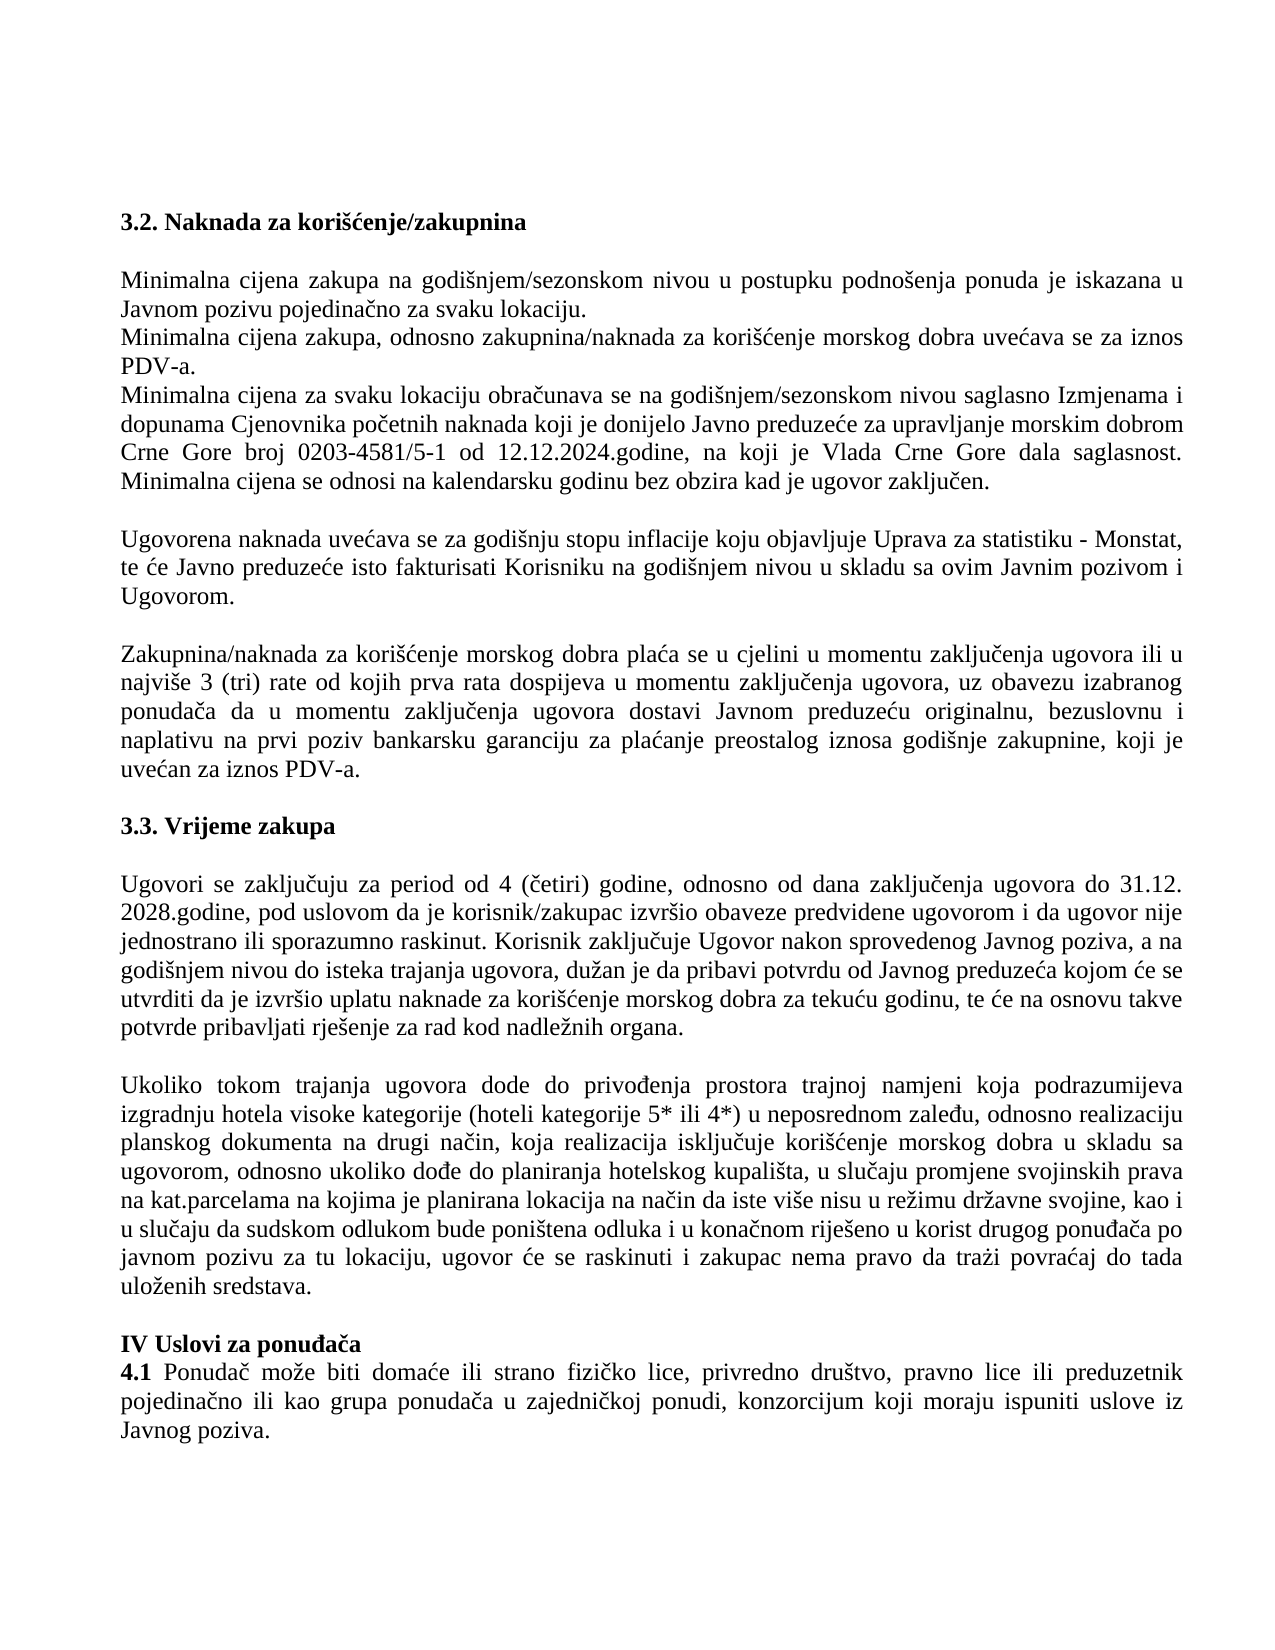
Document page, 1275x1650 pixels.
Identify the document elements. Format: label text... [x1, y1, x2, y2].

text Minimalna cijena za svaku lokaciju obračunava se na godišnjem/sezonskom nivou saglasno Izmjenama i dopunama Cjenovnika početnih naknada koji je donijelo Javno preduzeće za upravljanje morskim dobrom Crne Gore broj 0203-4581/5-1 od 12.12.2024.godine, na koji je Vlada Crne Gore dala saglasnost. Minimalna cijena se odnosi na kalendarsku godinu bez obzira kad je ugovor zaključen. [120, 380, 1184, 495]
text 3.2. Naknada za korišćenje/zakupnina [120, 207, 1184, 236]
text Ugovorena naknada uvećava se za godišnju stopu inflacije koju objavljuje Uprava za statistiku - Monstat, te će Javno preduzeće isto fakturisati Korisniku na godišnjem nivou u skladu sa ovim Javnim pozivom i Ugovorom. [120, 524, 1184, 610]
text Minimalna cijena zakupa, odnosno zakupnina/naknada za korišćenje morskog dobra uvećava se za iznos PDV-a. [120, 322, 1184, 380]
text IV Uslovi za ponuđača [120, 1329, 1184, 1357]
text Ugovori se zaključuju za period od 4 (četiri) godine, odnosno od dana zaključenja ugovora do 31.12. 2028.godine, pod uslovom da je korisnik/zakupac izvršio obaveze predvidene ugovorom i da ugovor nije jednostrano ili sporazumno raskinut. Korisnik zaključuje Ugovor nakon sprovedenog Javnog poziva, a na godišnjem nivou do isteka trajanja ugovora, dužan je da pribavi potvrdu od Javnog preduzeća kojom će se utvrditi da je izvršio uplatu naknade za korišćenje morskog dobra za tekuću godinu, te će na osnovu takve potvrde pribavljati rješenje za rad kod nadležnih organa. [120, 869, 1184, 1041]
text Minimalna cijena zakupa na godišnjem/sezonskom nivou u postupku podnošenja ponuda je iskazana u Javnom pozivu pojedinačno za svaku lokaciju. [120, 265, 1184, 322]
text 4.1 Ponudač može biti domaće ili strano fizičko lice, privredno društvo, pravno lice ili preduzetnik pojedinačno ili kao grupa ponudača u zajedničkoj ponudi, konzorcijum koji moraju ispuniti uslove iz Javnog poziva. [120, 1357, 1184, 1444]
text 3.3. Vrijeme zakupa [120, 811, 1184, 840]
text Zakupnina/naknada za korišćenje morskog dobra plaća se u cjelini u momentu zaključenja ugovora ili u najviše 3 (tri) rate od kojih prva rata dospijeva u momentu zaključenja ugovora, uz obavezu izabranog ponudača da u momentu zaključenja ugovora dostavi Javnom preduzeću originalnu, bezuslovnu i naplativu na prvi poziv bankarsku garanciju za plaćanje preostalog iznosa godišnje zakupnine, koji je uvećan za iznos PDV-a. [120, 639, 1184, 782]
text Ukoliko tokom trajanja ugovora dode do privođenja prostora trajnoj namjeni koja podrazumijeva izgradnju hotela visoke kategorije (hoteli kategorije 5* ili 4*) u neposrednom zaleđu, odnosno realizaciju planskog dokumenta na drugi način, koja realizacija isključuje korišćenje morskog dobra u skladu sa ugovorom, odnosno ukoliko dođe do planiranja hotelskog kupališta, u slučaju promjene svojinskih prava na kat.parcelama na kojima je planirana lokacija na način da iste više nisu u režimu državne svojine, kao i u slučaju da sudskom odlukom bude poništena odluka i u konačnom riješeno u korist drugog ponuđača po javnom pozivu za tu lokaciju, ugovor će se raskinuti i zakupac nema pravo da trażi povraćaj do tada uloženih sredstava. [120, 1070, 1184, 1300]
